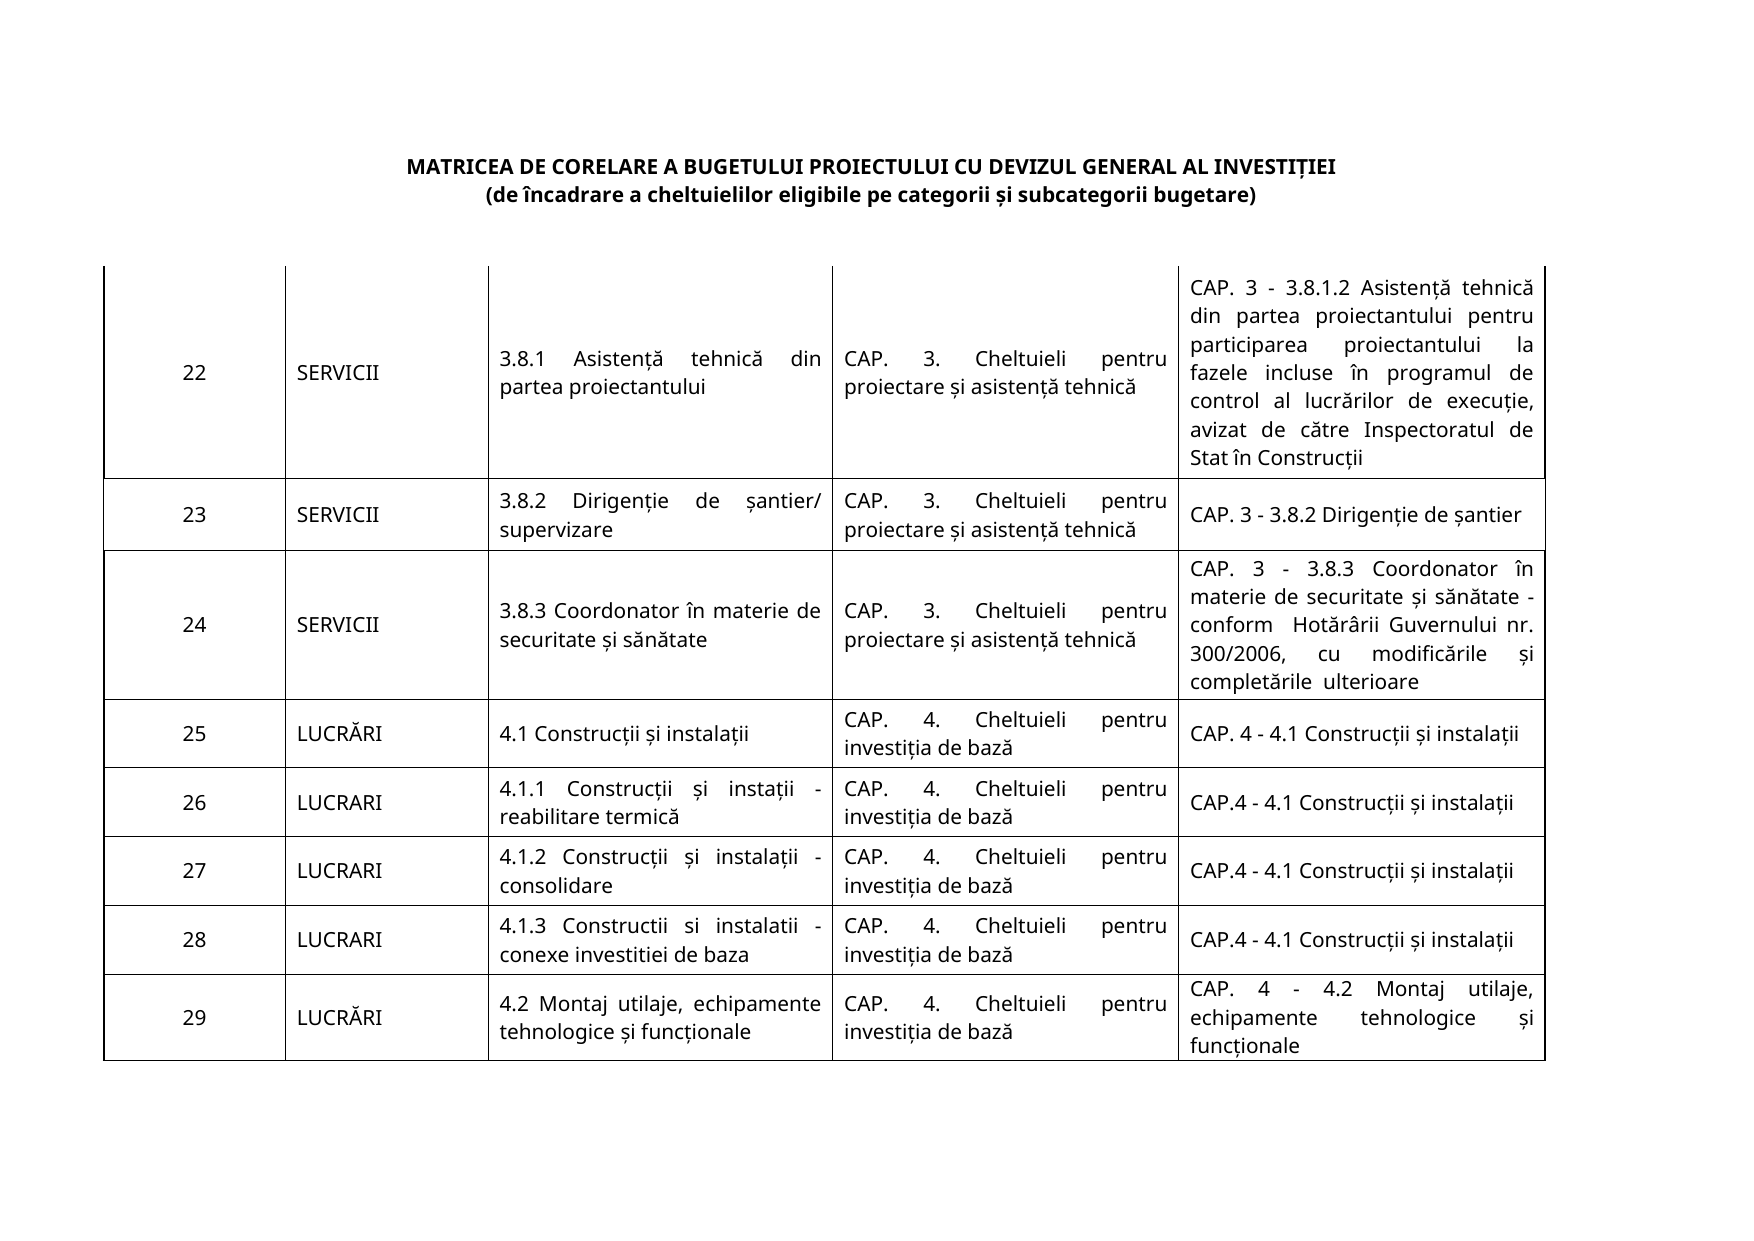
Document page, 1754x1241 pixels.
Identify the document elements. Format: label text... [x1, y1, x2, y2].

table_cell 29 [105, 975, 285, 1060]
table_cell CAP.4 - 4.1 Construcţii şi instalaţii [1179, 906, 1544, 973]
table_cell CAP.4 - 4.1 Construcţii şi instalaţii [1179, 837, 1544, 905]
table_header MATRICEA DE CORELARE A BUGETULUI PROIECTULUI CU DEVIZUL GENERAL AL INVESTIȚIEI (de încadrare a cheltuielilor eligibile pe categorii și subcategorii bugetare) [104, 152, 1639, 266]
table_cell 27 [105, 837, 285, 905]
table_cell 26 [105, 768, 285, 836]
table_cell 3.8.2 Dirigenţie de şantier/ supervizare [489, 479, 832, 550]
table_cell 3.8.1 Asistenţă tehnică din partea proiectantului [489, 266, 832, 478]
table_cell CAP. 3. Cheltuieli pentru proiectare și asistență tehnică [833, 551, 1178, 698]
table_cell 23 [104, 479, 285, 550]
table_cell 4.2 Montaj utilaje, echipamente tehnologice şi funcţionale [489, 975, 832, 1060]
table_cell CAP. 3 - 3.8.3 Coordonator în materie de securitate şi sănătate - conform Hotărârii Guvernului nr. 300/2006, cu modificările şi completările ulterioare [1179, 551, 1544, 698]
table_cell 4.1.1 Construcții și instații - reabilitare termică [489, 768, 832, 836]
table_cell 3.8.3 Coordonator în materie de securitate şi sănătate [489, 551, 832, 698]
table_cell CAP. 3. Cheltuieli pentru proiectare și asistență tehnică [833, 479, 1178, 550]
table_cell LUCRĂRI [286, 700, 488, 767]
table_cell CAP. 3 - 3.8.2 Dirigenţie de şantier [1179, 479, 1545, 550]
table_cell CAP. 4 - 4.1 Construcţii şi instalaţii [1179, 700, 1544, 767]
table_cell LUCRARI [286, 906, 488, 973]
table_cell 25 [105, 700, 285, 767]
table_cell CAP. 4. Cheltuieli pentru investiția de bază [833, 975, 1178, 1060]
table_cell CAP. 4. Cheltuieli pentru investiția de bază [833, 906, 1178, 973]
table_cell 22 [105, 266, 285, 478]
table_cell 28 [105, 906, 285, 973]
table_cell LUCRARI [286, 837, 488, 905]
table_cell CAP. 4. Cheltuieli pentru investiția de bază [833, 768, 1178, 836]
table_cell 4.1.2 Construcții și instalații - consolidare [489, 837, 832, 905]
table_cell 4.1.3 Constructii si instalatii - conexe investitiei de baza [489, 906, 832, 973]
table_cell SERVICII [286, 479, 488, 550]
table_cell CAP.4 - 4.1 Construcţii şi instalaţii [1179, 768, 1544, 836]
table_cell 4.1 Construcţii şi instalaţii [489, 700, 832, 767]
table_cell CAP. 3. Cheltuieli pentru proiectare și asistență tehnică [833, 266, 1178, 478]
table_cell CAP. 4. Cheltuieli pentru investiția de bază [833, 700, 1178, 767]
table_cell SERVICII [286, 551, 488, 698]
table_cell CAP. 4 - 4.2 Montaj utilaje, echipamente tehnologice şi funcţionale [1179, 975, 1544, 1060]
table_cell LUCRĂRI [286, 975, 488, 1060]
table_cell 24 [105, 551, 285, 698]
table_cell CAP. 3 - 3.8.1.2 Asistenţă tehnică din partea proiectantului pentru participarea proiectantului la fazele incluse în programul de control al lucrărilor de execuţie, avizat de către Inspectoratul de Stat în Construcţii [1179, 266, 1544, 478]
table_cell CAP. 4. Cheltuieli pentru investiția de bază [833, 837, 1178, 905]
table_cell SERVICII [286, 266, 488, 478]
table_cell LUCRARI [286, 768, 488, 836]
